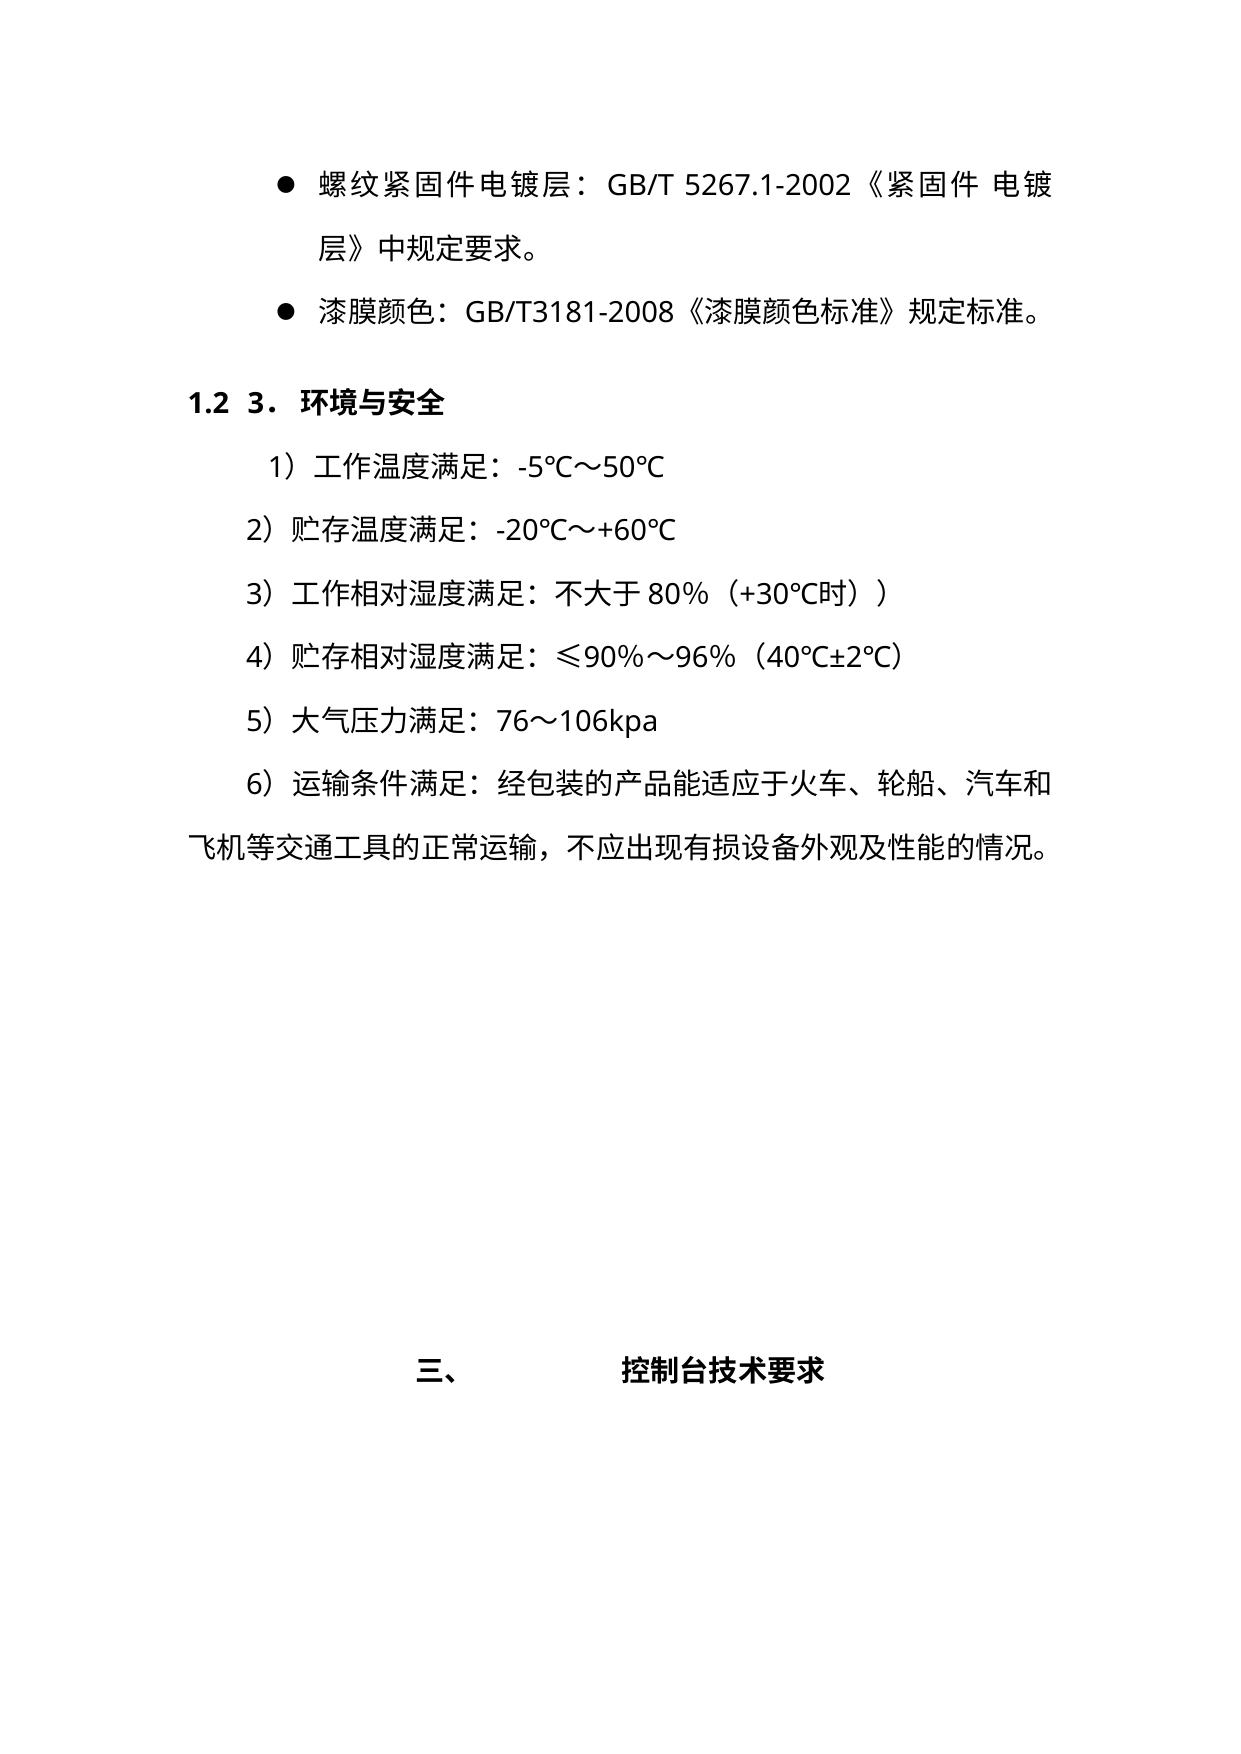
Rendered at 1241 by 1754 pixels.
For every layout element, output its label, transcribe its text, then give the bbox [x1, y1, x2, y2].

text 4）贮存相对湿度满足：≤90％～96％（40℃±2℃） [187, 634, 1053, 676]
text 3）工作相对湿度满足：不大于80％（+30℃时）） [187, 570, 1053, 613]
list 螺纹紧固件电镀层：GB/T 5267.1-2002《紧固件 电镀层》中规定要求。 [275, 162, 1053, 268]
text 1）工作温度满足：-5℃～50℃ [187, 443, 1053, 486]
list 控制台技术要求 [187, 1348, 1053, 1390]
subtitle 3． 环境与安全 [187, 379, 1053, 422]
text 5）大气压力满足：76～106kpa [187, 697, 1053, 740]
list 漆膜颜色：GB/T3181-2008《漆膜颜色标准》规定标准。 [275, 289, 1053, 331]
text 6）运输条件满足：经包装的产品能适应于火车、轮船、汽车和飞机等交通工具的正常运输，不应出现有损设备外观及性能的情况。 [187, 761, 1053, 867]
text 2）贮存温度满足：-20℃～+60℃ [187, 507, 1053, 549]
